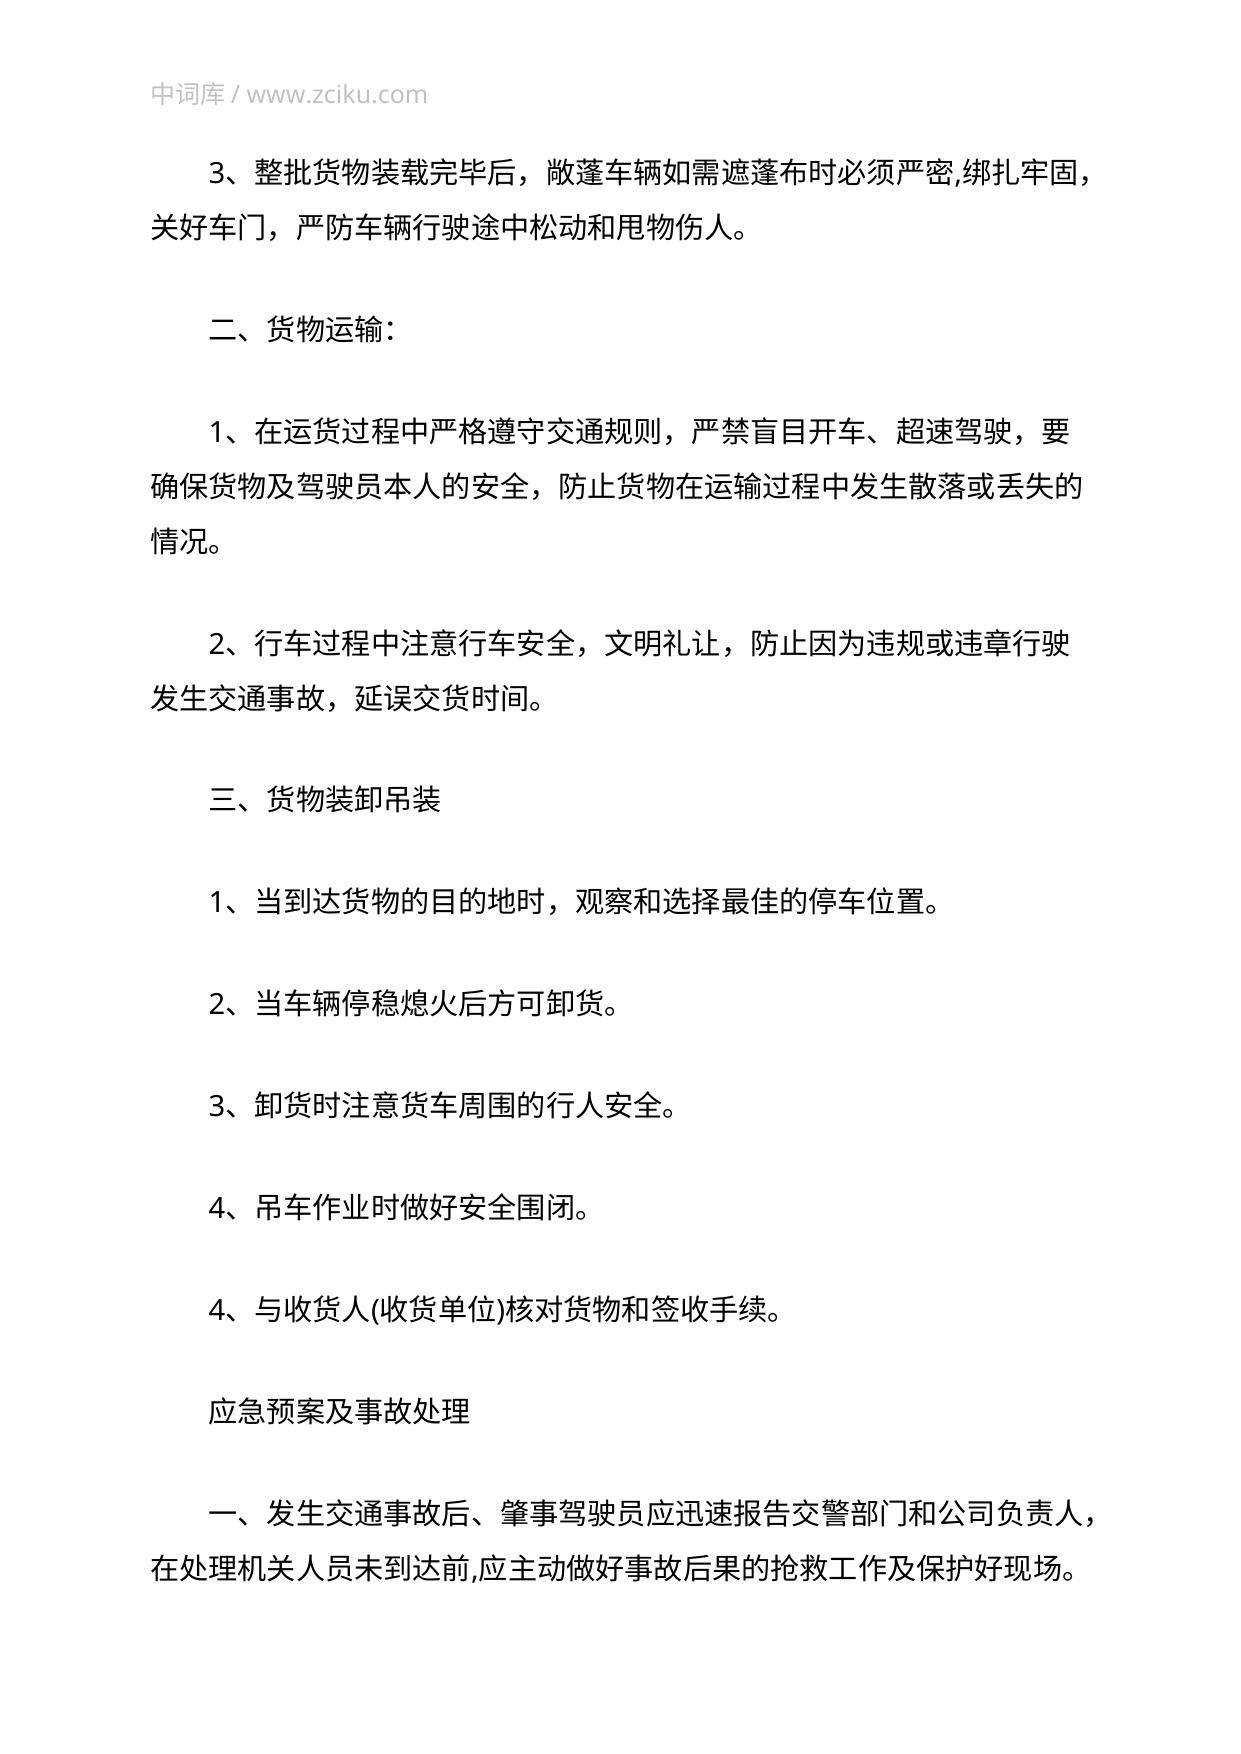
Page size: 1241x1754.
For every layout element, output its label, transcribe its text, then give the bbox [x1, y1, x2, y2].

text 2、当车辆停稳熄火后方可卸货。 [150, 981, 1090, 1023]
text 三、货物装卸吊装 [150, 777, 1090, 819]
text 3、整批货物装载完毕后，敞蓬车辆如需遮蓬布时必须严密,绑扎牢固，关好车门，严防车辆行驶途中松动和甩物伤人。 [150, 150, 1090, 247]
text 3、卸货时注意货车周围的行人安全。 [150, 1083, 1090, 1125]
text 4、与收货人(收货单位)核对货物和签收手续。 [150, 1287, 1090, 1329]
text 二、货物运输： [150, 307, 1090, 349]
text 1、当到达货物的目的地时，观察和选择最佳的停车位置。 [150, 879, 1090, 921]
text 1、在运货过程中严格遵守交通规则，严禁盲目开车、超速驾驶，要确保货物及驾驶员本人的安全，防止货物在运输过程中发生散落或丢失的情况。 [150, 408, 1090, 561]
text 应急预案及事故处理 [150, 1389, 1090, 1431]
text 4、吊车作业时做好安全围闭。 [150, 1185, 1090, 1227]
text 2、行车过程中注意行车安全，文明礼让，防止因为违规或违章行驶发生交通事故，延误交货时间。 [150, 620, 1090, 717]
text 一、发生交通事故后、肇事驾驶员应迅速报告交警部门和公司负责人，在处理机关人员未到达前,应主动做好事故后果的抢救工作及保护好现场。 [150, 1490, 1090, 1588]
